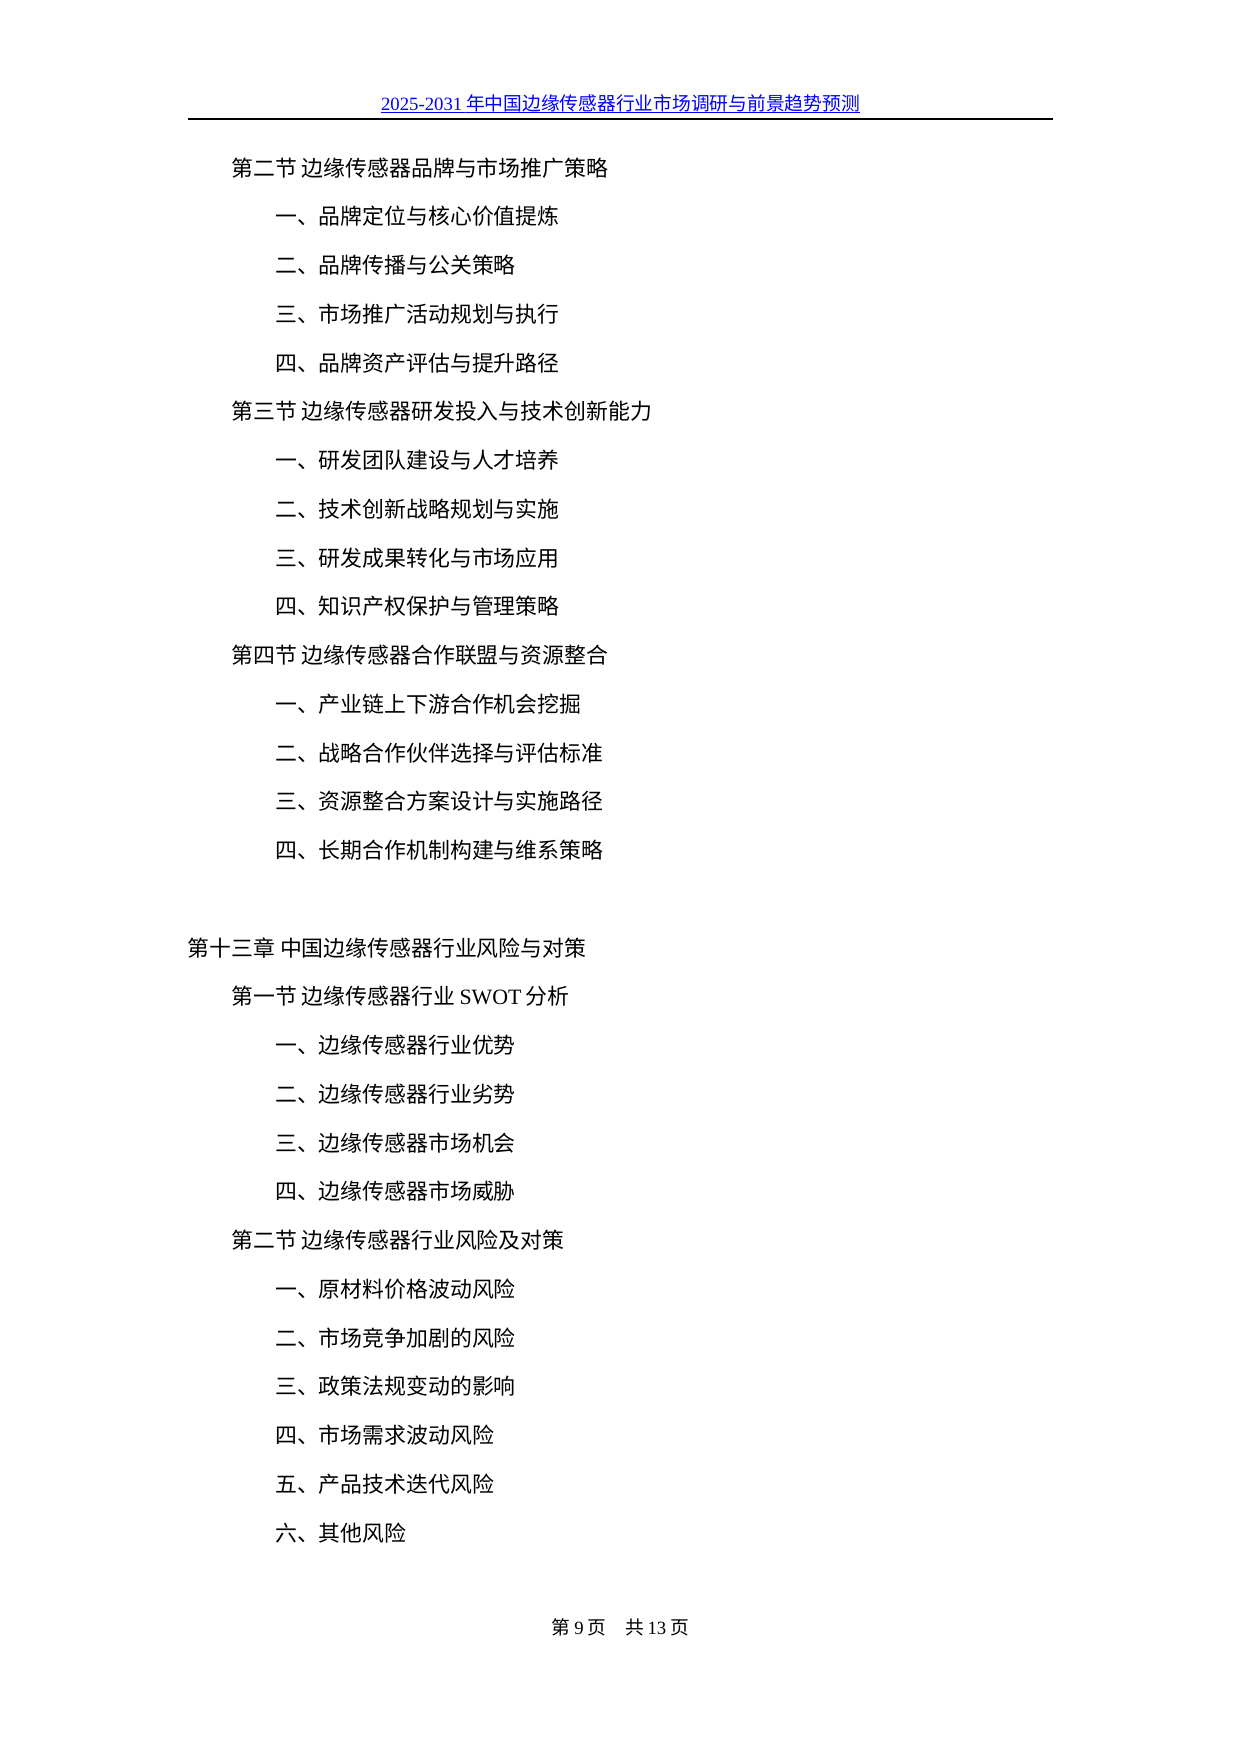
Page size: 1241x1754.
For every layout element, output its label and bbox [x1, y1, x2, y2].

text [187, 150, 1053, 1548]
